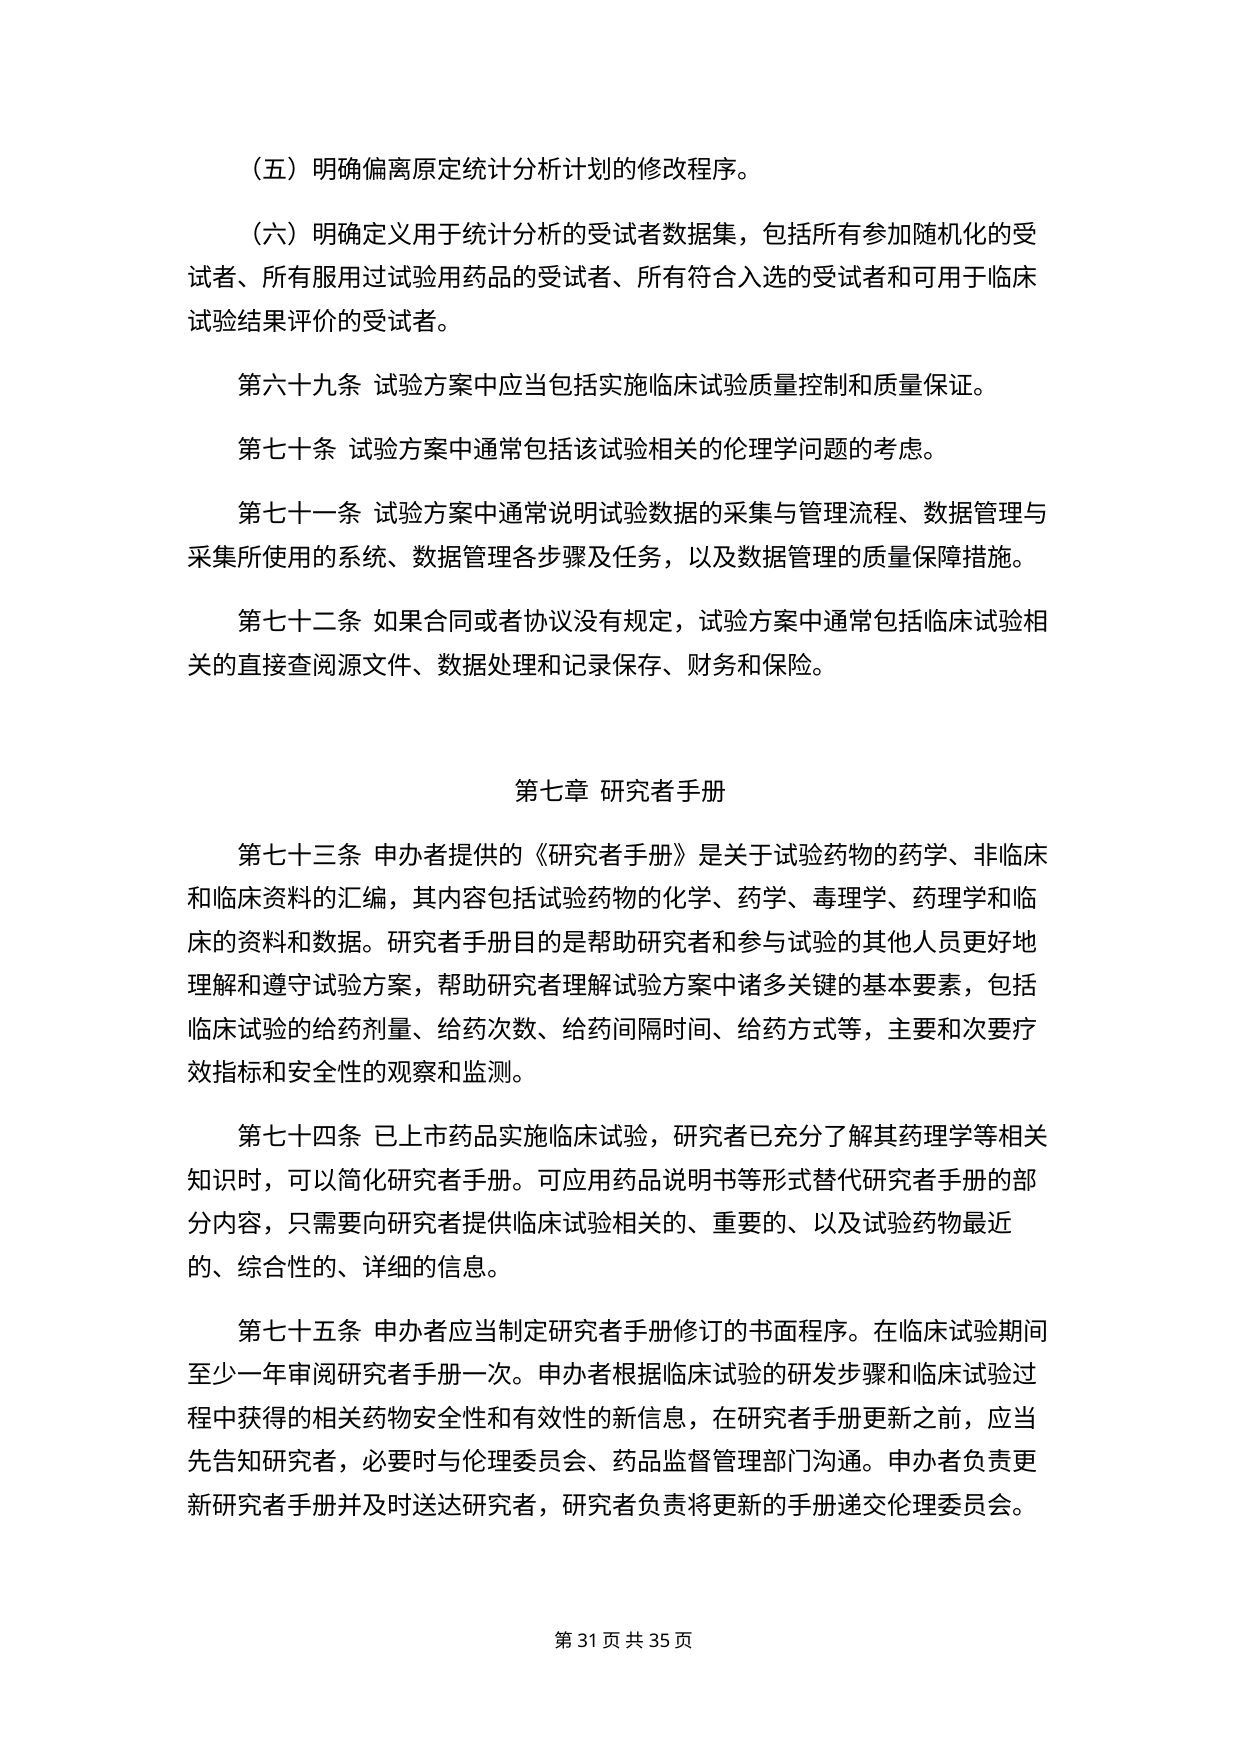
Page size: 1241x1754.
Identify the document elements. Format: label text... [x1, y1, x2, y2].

text 第七十一条 试验方案中通常说明试验数据的采集与管理流程、数据管理与采集所使用的系统、数据管理各步骤及任务，以及数据管理的质量保障措施。 [187, 494, 1053, 574]
text 第七十五条 申办者应当制定研究者手册修订的书面程序。在临床试验期间至少一年审阅研究者手册一次。申办者根据临床试验的研发步骤和临床试验过程中获得的相关药物安全性和有效性的新信息，在研究者手册更新之前，应当先告知研究者，必要时与伦理委员会、药品监督管理部门沟通。申办者负责更新研究者手册并及时送达研究者，研究者负责将更新的手册递交伦理委员会。 [187, 1311, 1053, 1521]
text 第七十三条 申办者提供的《研究者手册》是关于试验药物的药学、非临床和临床资料的汇编，其内容包括试验药物的化学、药学、毒理学、药理学和临床的资料和数据。研究者手册目的是帮助研究者和参与试验的其他人员更好地理解和遵守试验方案，帮助研究者理解试验方案中诸多关键的基本要素，包括临床试验的给药剂量、给药次数、给药间隔时间、给药方式等，主要和次要疗效指标和安全性的观察和监测。 [187, 835, 1053, 1089]
text （五）明确偏离原定统计分析计划的修改程序。 [187, 150, 1053, 186]
text 第七章 研究者手册 [187, 771, 1053, 807]
text 第七十二条 如果合同或者协议没有规定，试验方案中通常包括临床试验相关的直接查阅源文件、数据处理和记录保存、财务和保险。 [187, 602, 1053, 681]
text （六）明确定义用于统计分析的受试者数据集，包括所有参加随机化的受试者、所有服用过试验用药品的受试者、所有符合入选的受试者和可用于临床试验结果评价的受试者。 [187, 214, 1053, 337]
text 第七十条 试验方案中通常包括该试验相关的伦理学问题的考虑。 [187, 430, 1053, 466]
text 第七十四条 已上市药品实施临床试验，研究者已充分了解其药理学等相关知识时，可以简化研究者手册。可应用药品说明书等形式替代研究者手册的部分内容，只需要向研究者提供临床试验相关的、重要的、以及试验药物最近的、综合性的、详细的信息。 [187, 1117, 1053, 1283]
text 第六十九条 试验方案中应当包括实施临床试验质量控制和质量保证。 [187, 365, 1053, 402]
